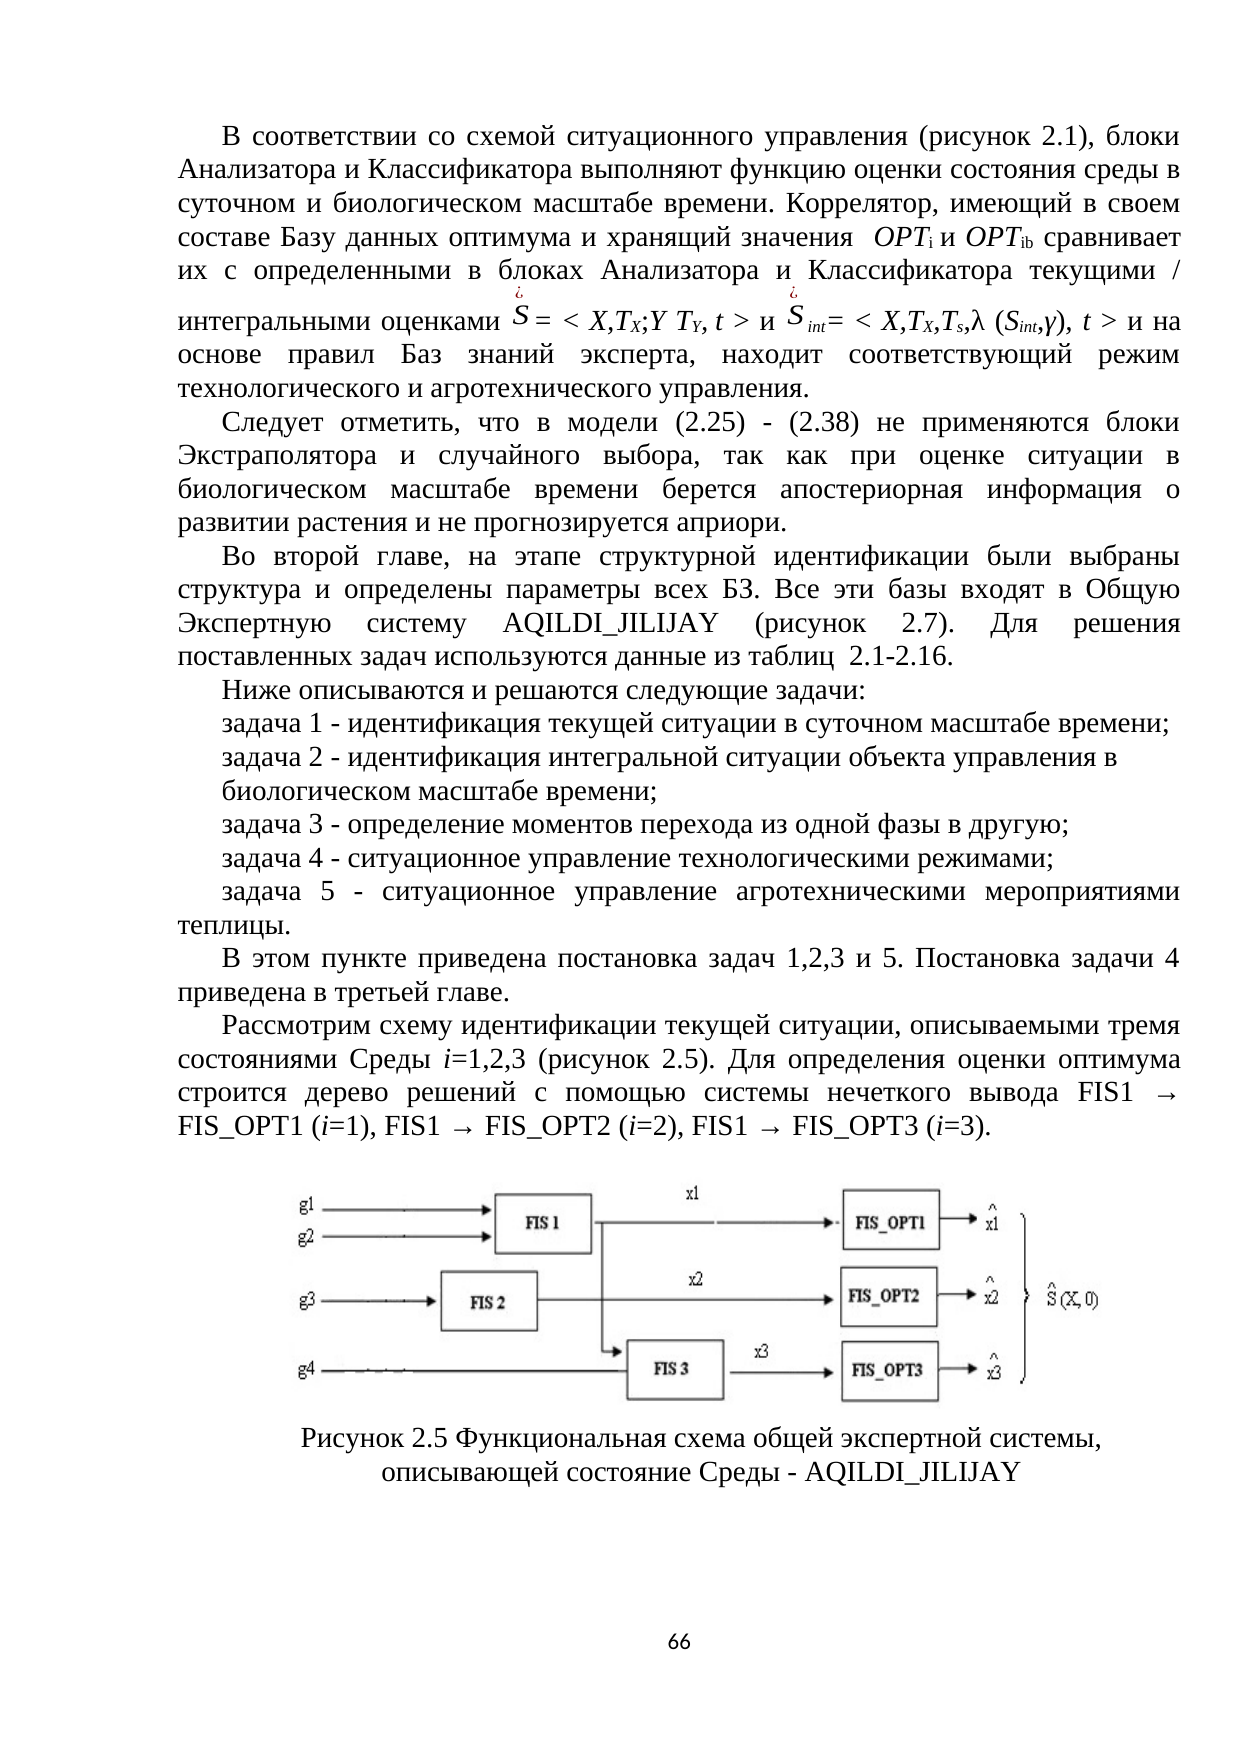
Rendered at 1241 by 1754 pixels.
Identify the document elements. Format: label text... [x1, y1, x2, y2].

text Рассмотрим схему идентификации текущей ситуации, описываемыми тремя состояниями Среды i=1,2,3 (рисунок 2.5). Для определения оценки оптимума строится дерево решений с помощью системы нечеткого вывода FIS1 → FIS_OPT1 (i=1), FIS1 → FIS_OPT2 (i=2), FIS1 → FIS_OPT3 (i=3). [177, 1007, 1181, 1142]
text задача 2 - идентификация интегральной ситуации объекта управления в [177, 739, 1181, 773]
text Рисунок 2.5 Функциональная схема общей экспертной системы, [177, 1421, 1181, 1454]
text задача 1 - идентификация текущей ситуации в суточном масштабе времени; [177, 706, 1181, 739]
text Следует отметить, что в модели (2.25) - (2.38) не применяются блоки Экстраполятора и случайного выбора, так как при оценке ситуации в биологическом масштабе времени берется апостериорная информация о развитии растения и не прогнозируется априори. [177, 404, 1181, 538]
text описывающей состояние Среды - AQILDI_JILIJAY [177, 1454, 1181, 1488]
text задача 4 - ситуационное управление технологическими режимами; [177, 840, 1181, 873]
text Во второй главе, на этапе структурной идентификации были выбраны структура и определены параметры всех БЗ. Все эти базы входят в Общую Экспертную систему AQILDI_JILIJAY (рисунок 2.7). Для решения поставленных задач используются данные из таблиц 2.1-2.16. [177, 538, 1181, 672]
text задача 3 - определение моментов перехода из одной фазы в другую; [177, 806, 1181, 840]
text задача 5 - ситуационное управление агротехническими мероприятиями теплицы. [177, 873, 1181, 940]
picture [287, 1175, 1115, 1421]
list В соответствии со схемой ситуационного управления (рисунок 2.1), блоки Анализатора и Классификатора выполняют функцию оценки состояния среды в суточном и биологическом масштабе времени. Коррелятор, имеющий в своем составе Базу данных оптимума и хранящий значения OPTi и OPTib сравнивает их с определенными в блоках Анализатора и Классификатора текущими / интегральными оценками = < X,TX;Y TY, t > и int= < X,TX,Ts,λ (Sint,γ), t > и на основе правил Баз знаний эксперта, находит соответствующий режим технологического и агротехнического управления. [177, 118, 1181, 404]
text биологическом масштабе времени; [177, 773, 1181, 806]
text Ниже описываются и решаются следующие задачи: [177, 672, 1181, 706]
text В этом пункте приведена постановка задач 1,2,3 и 5. Постановка задачи 4 приведена в третьей главе. [177, 940, 1181, 1007]
